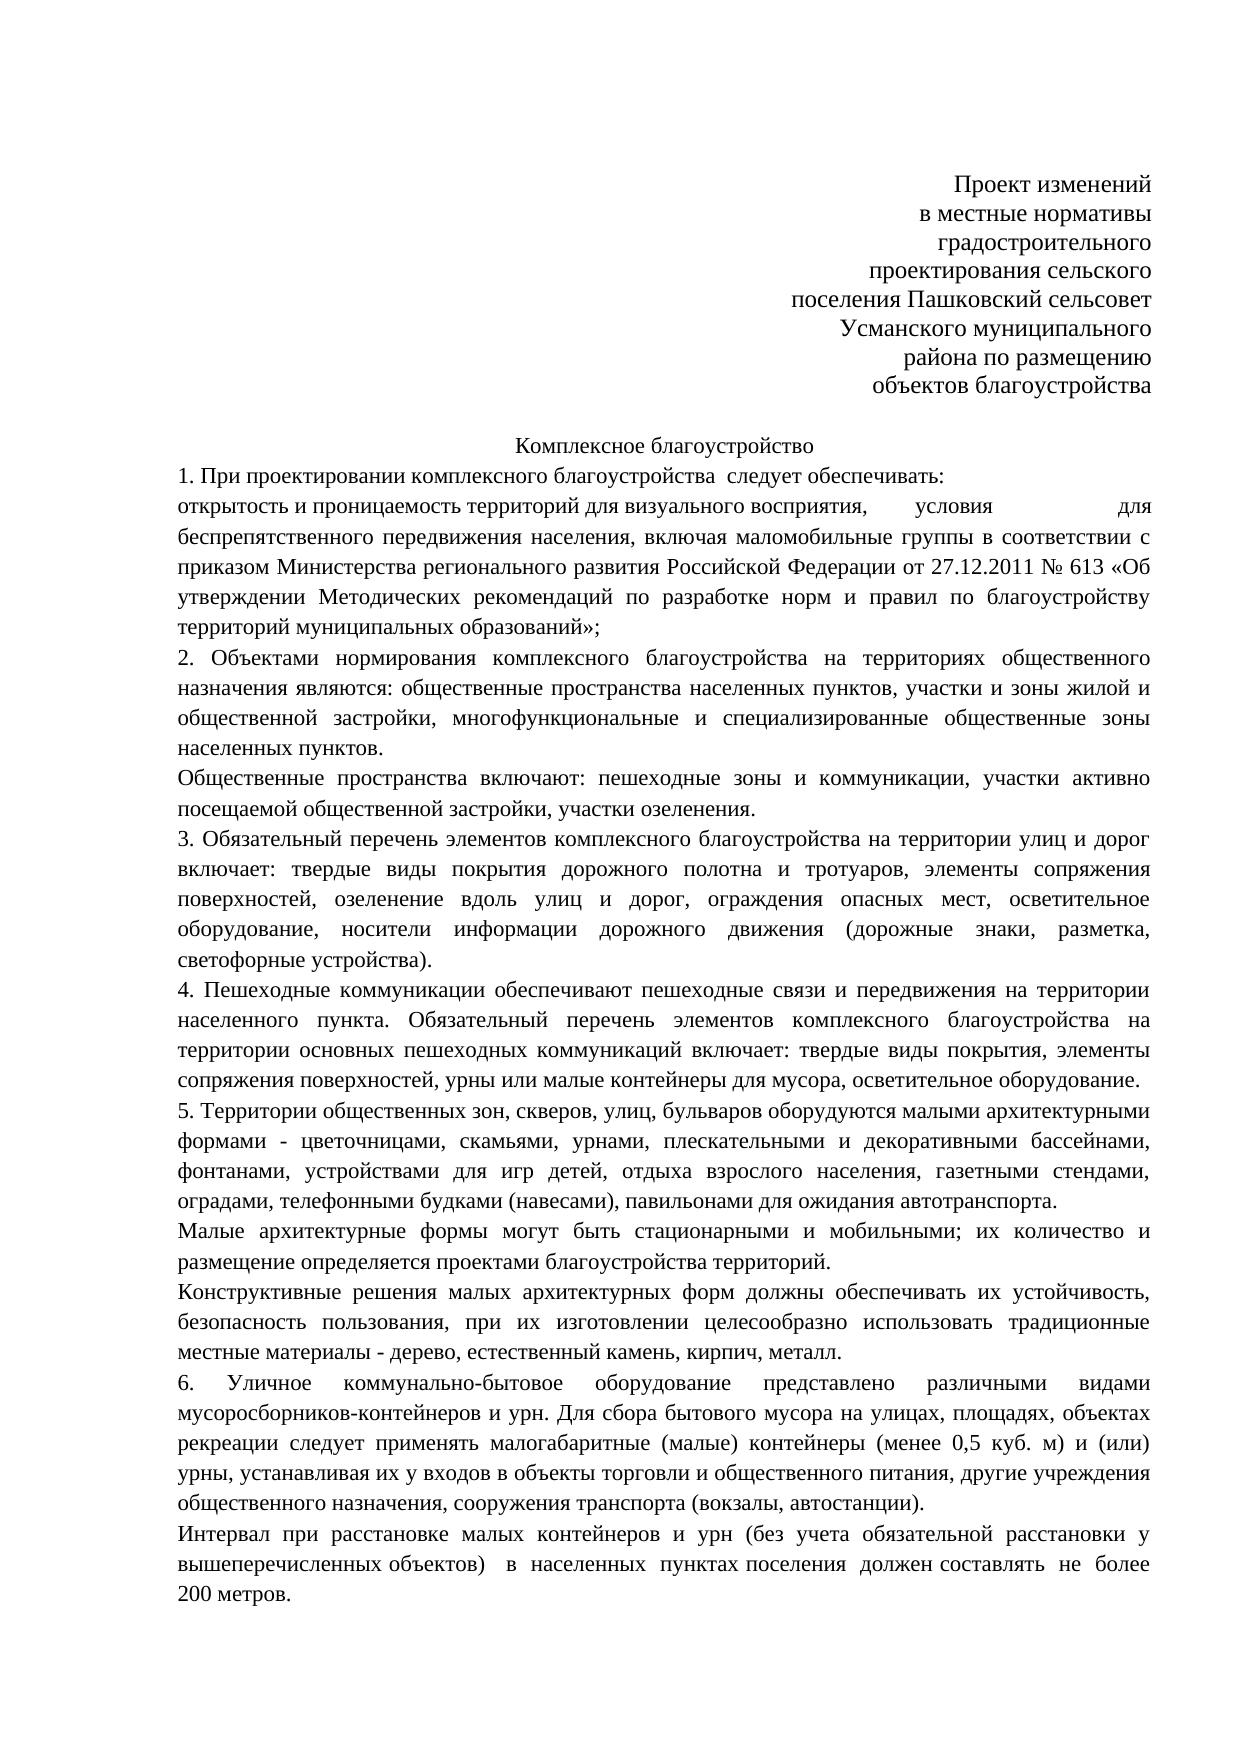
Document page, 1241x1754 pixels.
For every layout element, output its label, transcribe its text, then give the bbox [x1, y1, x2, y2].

text 5. Территории общественных зон, скверов, улиц, бульваров оборудуются малыми архитектурными формами - цветочницами, скамьями, урнами, плескательными и декоративными бассейнами, фонтанами, устройствами для игр детей, отдыха взрослого населения, газетными стендами, оградами, телефонными будками (навесами), павильонами для ожидания автотранспорта. [177, 1097, 1152, 1214]
text 6. Уличное коммунально-бытовое оборудование представлено различными видами мусоросборников-контейнеров и урн. Для сбора бытового мусора на улицах, площадях, объектах рекреации следует применять малогабаритные (малые) контейнеры (менее 0,5 куб. м) и (или) урны, устанавливая их у входов в объекты торговли и общественного питания, другие учреждения общественного назначения, сооружения транспорта (вокзалы, автостанции). [177, 1369, 1152, 1516]
text Интервал при расстановке малых контейнеров и урн (без учета обязательной расстановки у вышеперечисленных объектов) в населенных пунктах поселения должен составлять не более 200 метров. [177, 1520, 1152, 1606]
text Общественные пространства включают: пешеходные зоны и коммуникации, участки активно посещаемой общественной застройки, участки озеленения. [177, 764, 1152, 821]
table_header Проект изменений в местные нормативы градостроительного проектирования сельского поселения Пашковский сельсовет Усманского муниципального района по размещению объектов благоустройства [753, 169, 1163, 399]
text Конструктивные решения малых архитектурных форм должны обеспечивать их устойчивость, безопасность пользования, при их изготовлении целесообразно использовать традиционные местные материалы - дерево, естественный камень, кирпич, металл. [177, 1278, 1152, 1365]
text 4. Пешеходные коммуникации обеспечивают пешеходные связи и передвижения на территории населенного пункта. Обязательный перечень элементов комплексного благоустройства на территории основных пешеходных коммуникаций включает: твердые виды покрытия, элементы сопряжения поверхностей, урны или малые контейнеры для мусора, осветительное оборудование. [177, 976, 1152, 1093]
text открытость и проницаемость территорий для визуального восприятия, условия для беспрепятственного передвижения населения, включая маломобильные группы в соответствии с приказом Министерства регионального развития Российской Федерации от 27.12.2011 № 613 «Об утверждении Методических рекомендаций по разработке норм и правил по благоустройству территорий муниципальных образований»; [177, 493, 1152, 640]
text Комплексное благоустройство [177, 432, 1152, 458]
text Малые архитектурные формы могут быть стационарными и мобильными; их количество и размещение определяется проектами благоустройства территорий. [177, 1218, 1152, 1274]
text 3. Обязательный перечень элементов комплексного благоустройства на территории улиц и дорог включает: твердые виды покрытия дорожного полотна и тротуаров, элементы сопряжения поверхностей, озеленение вдоль улиц и дорог, ограждения опасных мест, осветительное оборудование, носители информации дорожного движения (дорожные знаки, разметка, светофорные устройства). [177, 825, 1152, 972]
text 1. При проектировании комплексного благоустройства следует обеспечивать: [177, 462, 1152, 489]
text 2. Объектами нормирования комплексного благоустройства на территориях общественного назначения являются: общественные пространства населенных пунктов, участки и зоны жилой и общественной застройки, многофункциональные и специализированные общественные зоны населенных пунктов. [177, 644, 1152, 761]
